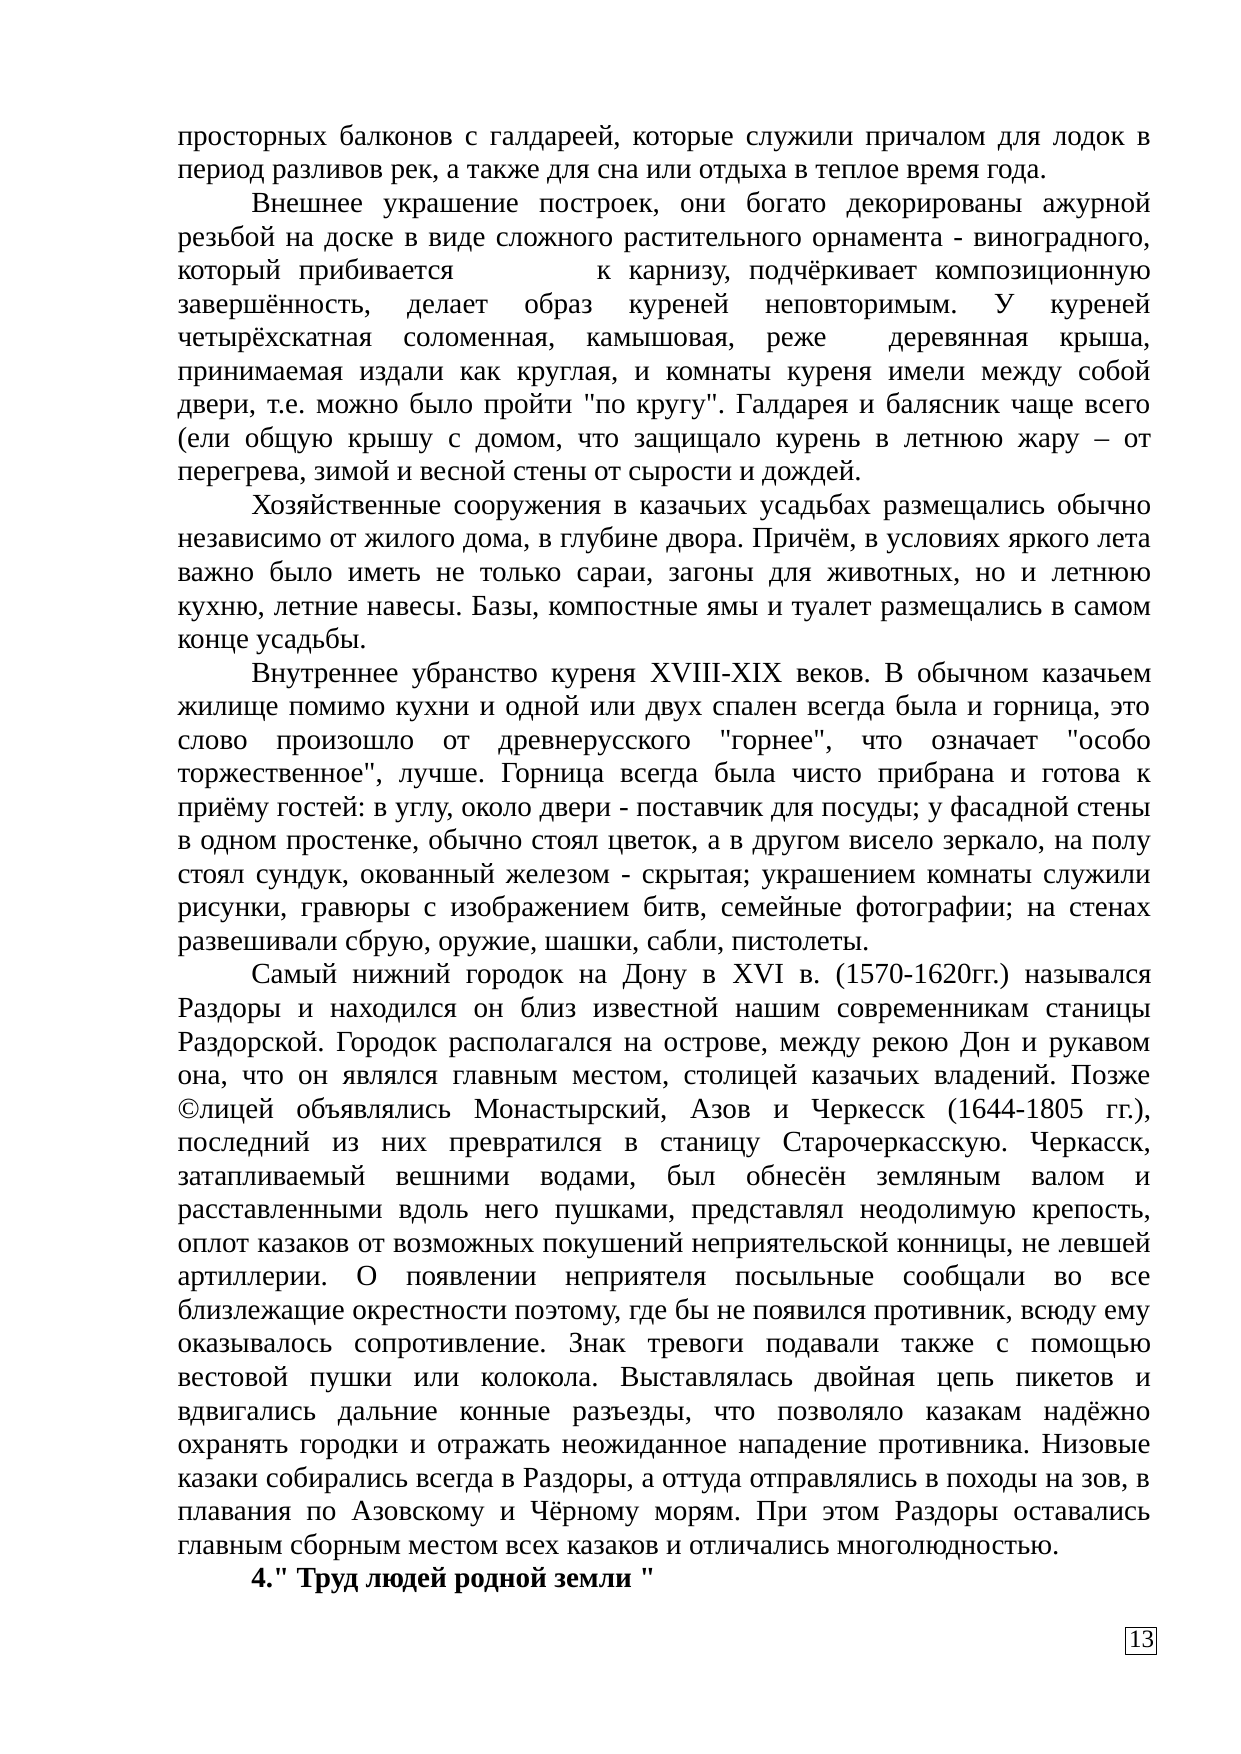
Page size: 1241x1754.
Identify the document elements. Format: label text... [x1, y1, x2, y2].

text Внутреннее убранство куреня XVIII-XIX веков. В обычном казачьем жилище помимо кухни и одной или двух спален всегда была и горница, это слово произошло от древнерусского "горнее", что означает "особо торжественное", лучше. Горница всегда была чисто прибрана и готова к приёму гостей: в углу, около двери - поставчик для посуды; у фасадной стены в одном простенке, обычно стоял цветок, а в другом висело зеркало, на полу стоял сундук, окованный железом - скрытая; украшением комнаты служили рисунки, гравюры с изображением битв, семейные фотографии; на стенах развешивали сбрую, оружие, шашки, сабли, пистолеты. [177, 655, 1152, 957]
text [177, 118, 1152, 185]
text 4." Труд людей родной земли " [177, 1560, 1152, 1594]
text Внешнее украшение построек, они богато декорированы ажурной резьбой на доске в виде сложного растительного орнамента - виноградного, который прибивается к карнизу, подчёркивает композиционную завершённость, делает образ куреней неповторимым. У куреней четырёхскатная соломенная, камышовая, реже деревянная крыша, принимаемая издали как круглая, и комнаты куреня имели между собой двери, т.е. можно было пройти "по кругу". Галдарея и балясник чаще всего (ели общую крышу с домом, что защищало курень в летнюю жару – от перегрева, зимой и весной стены от сырости и дождей. [177, 185, 1152, 487]
text Самый нижний городок на Дону в XVI в. (1570-1620гг.) назывался Раздоры и находился он близ известной нашим современникам станицы Раздорской. Городок располагался на острове, между рекою Дон и рукавом она, что он являлся главным местом, столицей казачьих владений. Позже ©лицей объявлялись Монастырский, Азов и Черкесск (1644-1805 гг.), последний из них превратился в станицу Старочеркасскую. Черкасск, затапливаемый вешними водами, был обнесён земляным валом и расставленными вдоль него пушками, представлял неодолимую крепость, оплот казаков от возможных покушений неприятельской конницы, не левшей артиллерии. О появлении неприятеля посыльные сообщали во все близлежащие окрестности поэтому, где бы не появился противник, всюду ему оказывалось сопротивление. Знак тревоги подавали также с помощью вестовой пушки или колокола. Выставлялась двойная цепь пикетов и вдвигались дальние конные разъезды, что позволяло казакам надёжно охранять городки и отражать неожиданное нападение противника. Низовые казаки собирались всегда в Раздоры, а оттуда отправлялись в походы на зов, в плавания по Азовскому и Чёрному морям. При этом Раздоры оставались главным сборным местом всех казаков и отличались многолюдностью. [177, 957, 1152, 1560]
text Хозяйственные сооружения в казачьих усадьбах размещались обычно независимо от жилого дома, в глубине двора. Причём, в условиях яркого лета важно было иметь не только сараи, загоны для животных, но и летнюю кухню, летние навесы. Базы, компостные ямы и туалет размещались в самом конце усадьбы. [177, 487, 1152, 655]
